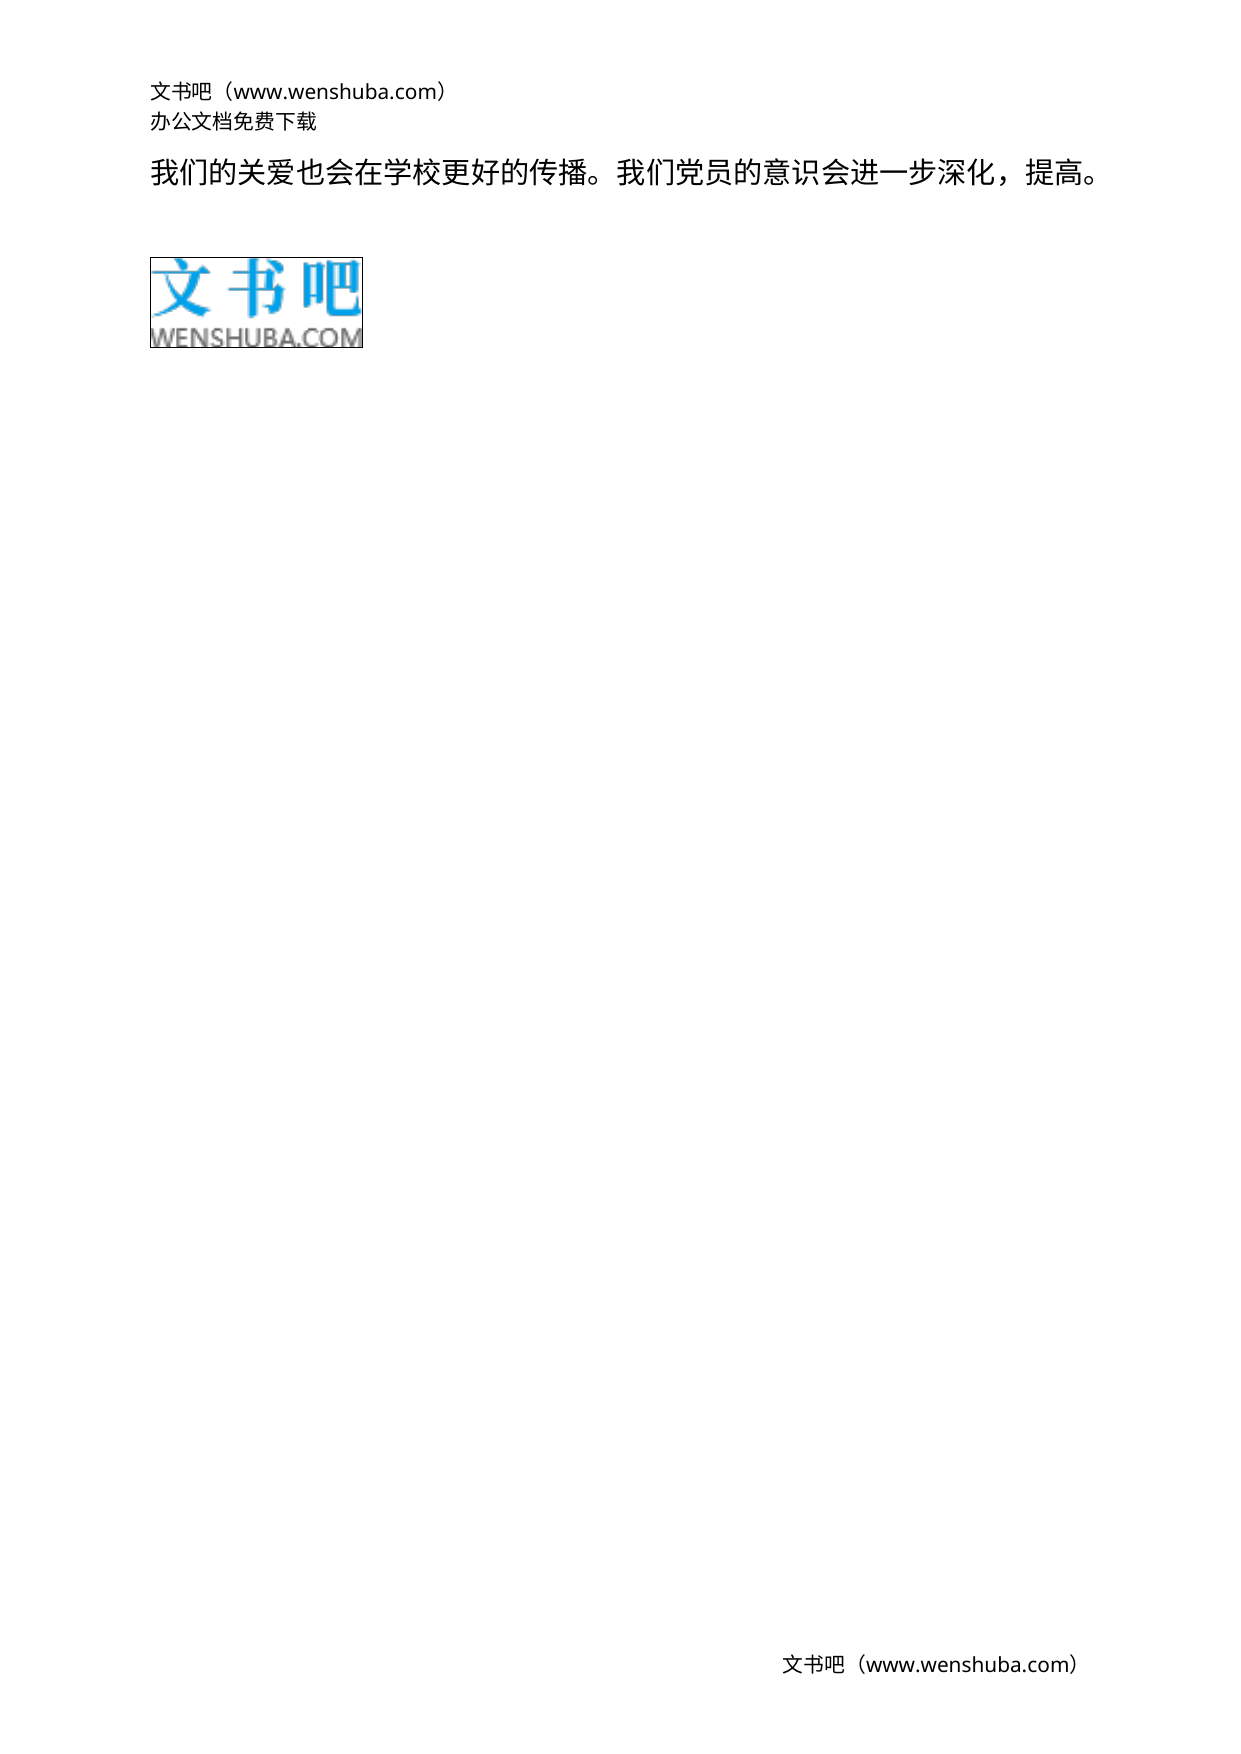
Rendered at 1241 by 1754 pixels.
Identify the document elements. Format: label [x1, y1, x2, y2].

picture [151, 258, 362, 347]
text [150, 150, 1090, 192]
